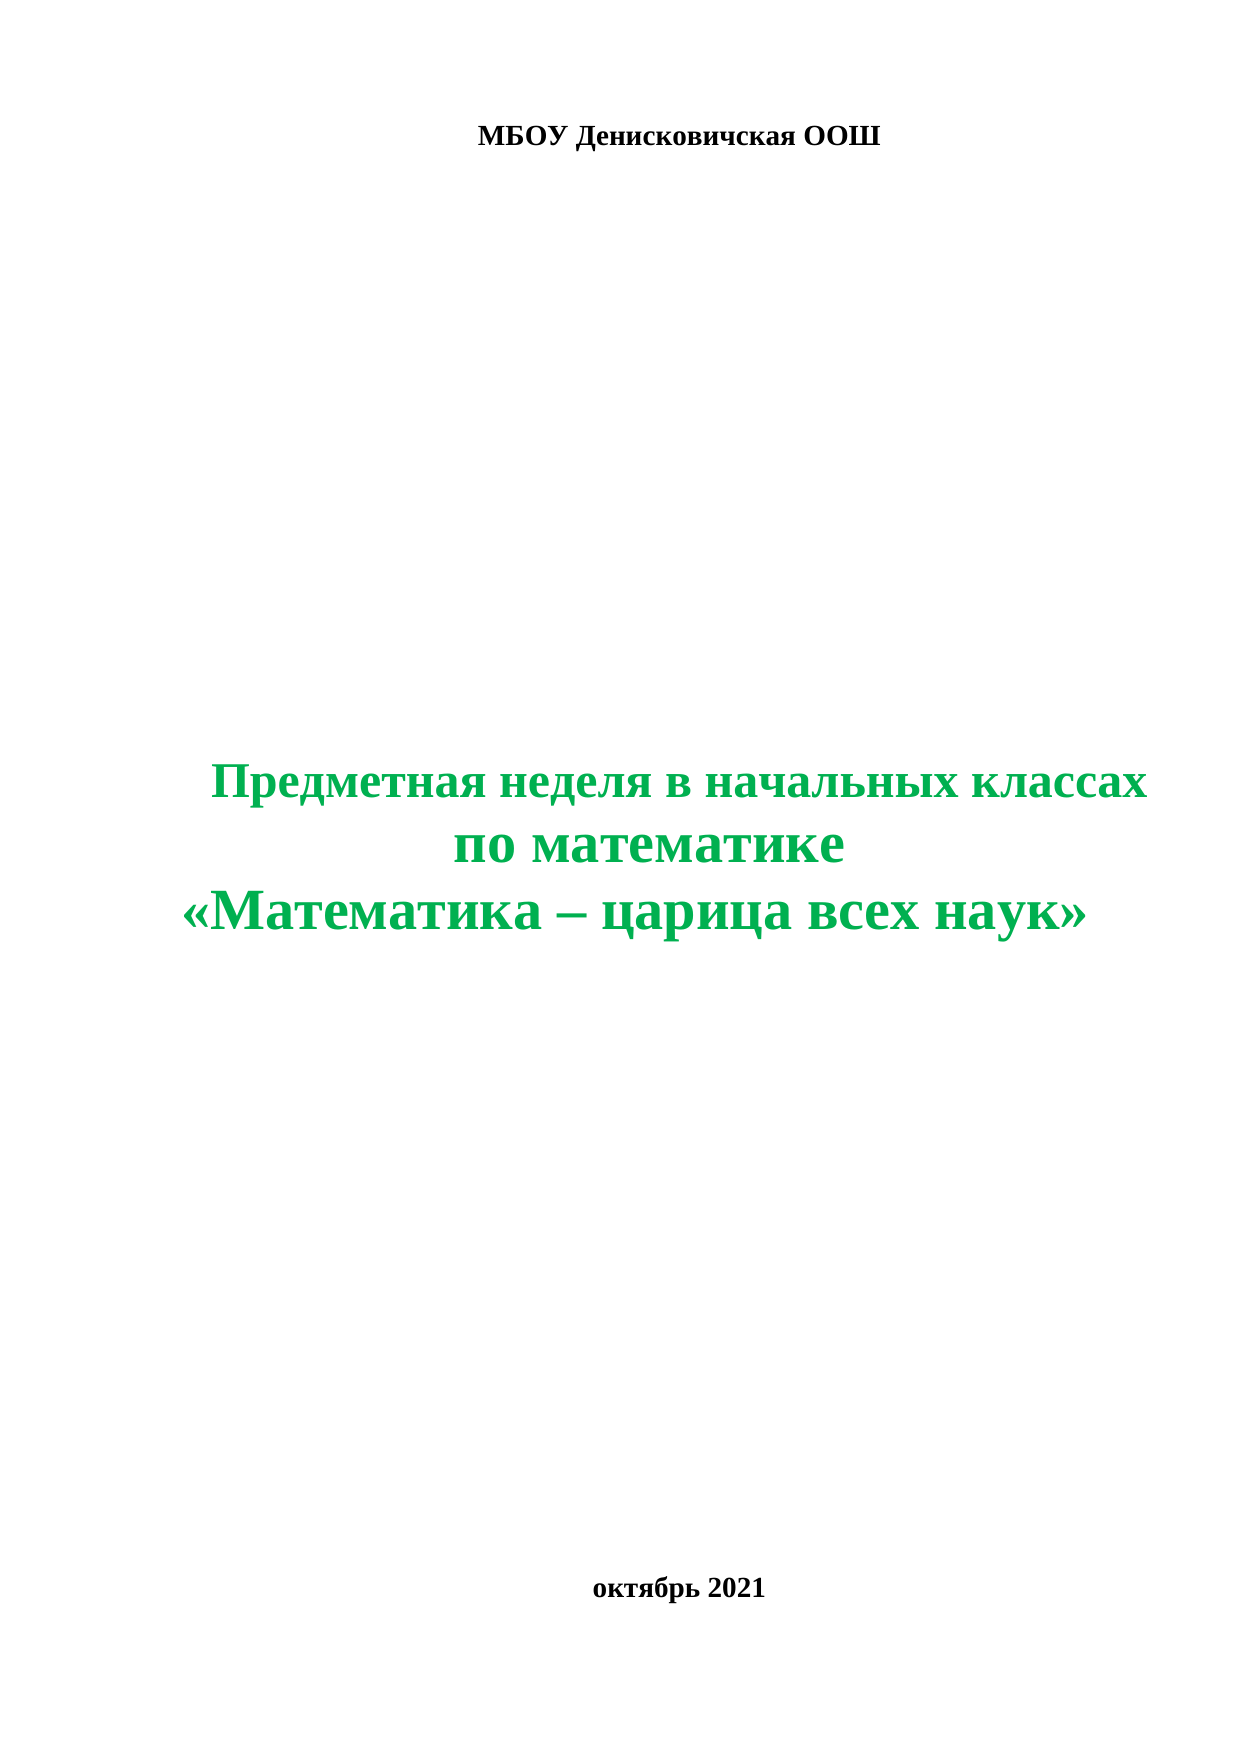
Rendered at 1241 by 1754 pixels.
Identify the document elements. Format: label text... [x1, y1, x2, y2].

text октябрь 2021 [118, 1570, 1152, 1603]
text Предметная неделя в начальных классах [118, 751, 1152, 808]
subtitle «Математика – царица всех наук» [118, 875, 1152, 942]
text МБОУ Денисковичская ООШ [118, 118, 1152, 152]
subtitle по математике [118, 808, 1152, 875]
